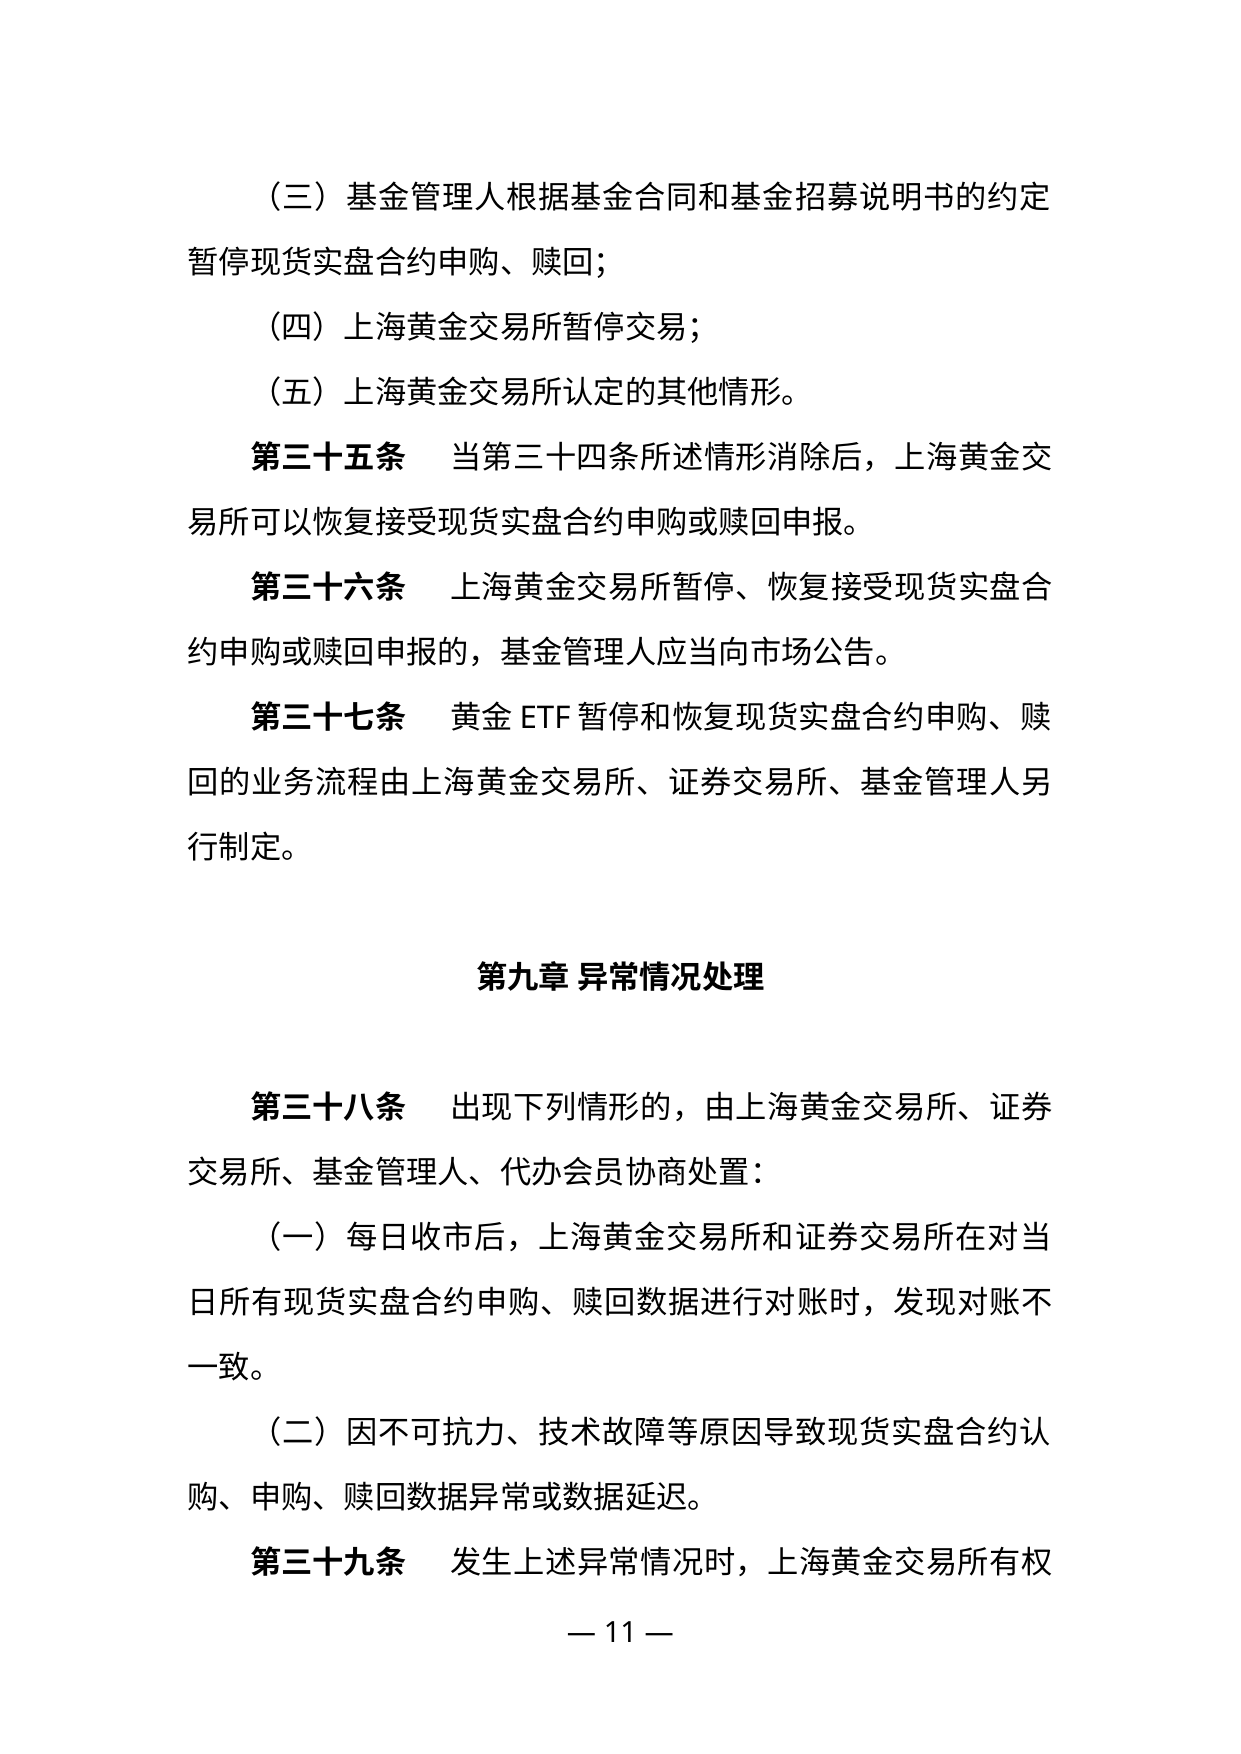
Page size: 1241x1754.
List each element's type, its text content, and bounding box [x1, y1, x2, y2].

list 当第三十四条所述情形消除后，上海黄金交易所可以恢复接受现货实盘合约申购或赎回申报。 [187, 422, 1053, 552]
text 第九章 异常情况处理 [187, 942, 1053, 1007]
list 上海黄金交易所暂停、恢复接受现货实盘合约申购或赎回申报的，基金管理人应当向市场公告。 [187, 552, 1053, 682]
text （四）上海黄金交易所暂停交易； [187, 292, 1053, 357]
list 出现下列情形的，由上海黄金交易所、证券交易所、基金管理人、代办会员协商处置： [187, 1072, 1053, 1202]
text （五）上海黄金交易所认定的其他情形。 [187, 357, 1053, 422]
text （一）每日收市后，上海黄金交易所和证券交易所在对当日所有现货实盘合约申购、赎回数据进行对账时，发现对账不一致。 [187, 1202, 1053, 1397]
text （二）因不可抗力、技术故障等原因导致现货实盘合约认购、申购、赎回数据异常或数据延迟。 [187, 1397, 1053, 1527]
list 黄金ETF暂停和恢复现货实盘合约申购、赎回的业务流程由上海黄金交易所、证券交易所、基金管理人另行制定。 [187, 682, 1053, 877]
text （三）基金管理人根据基金合同和基金招募说明书的约定暂停现货实盘合约申购、赎回； [187, 162, 1053, 292]
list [187, 1527, 1053, 1592]
